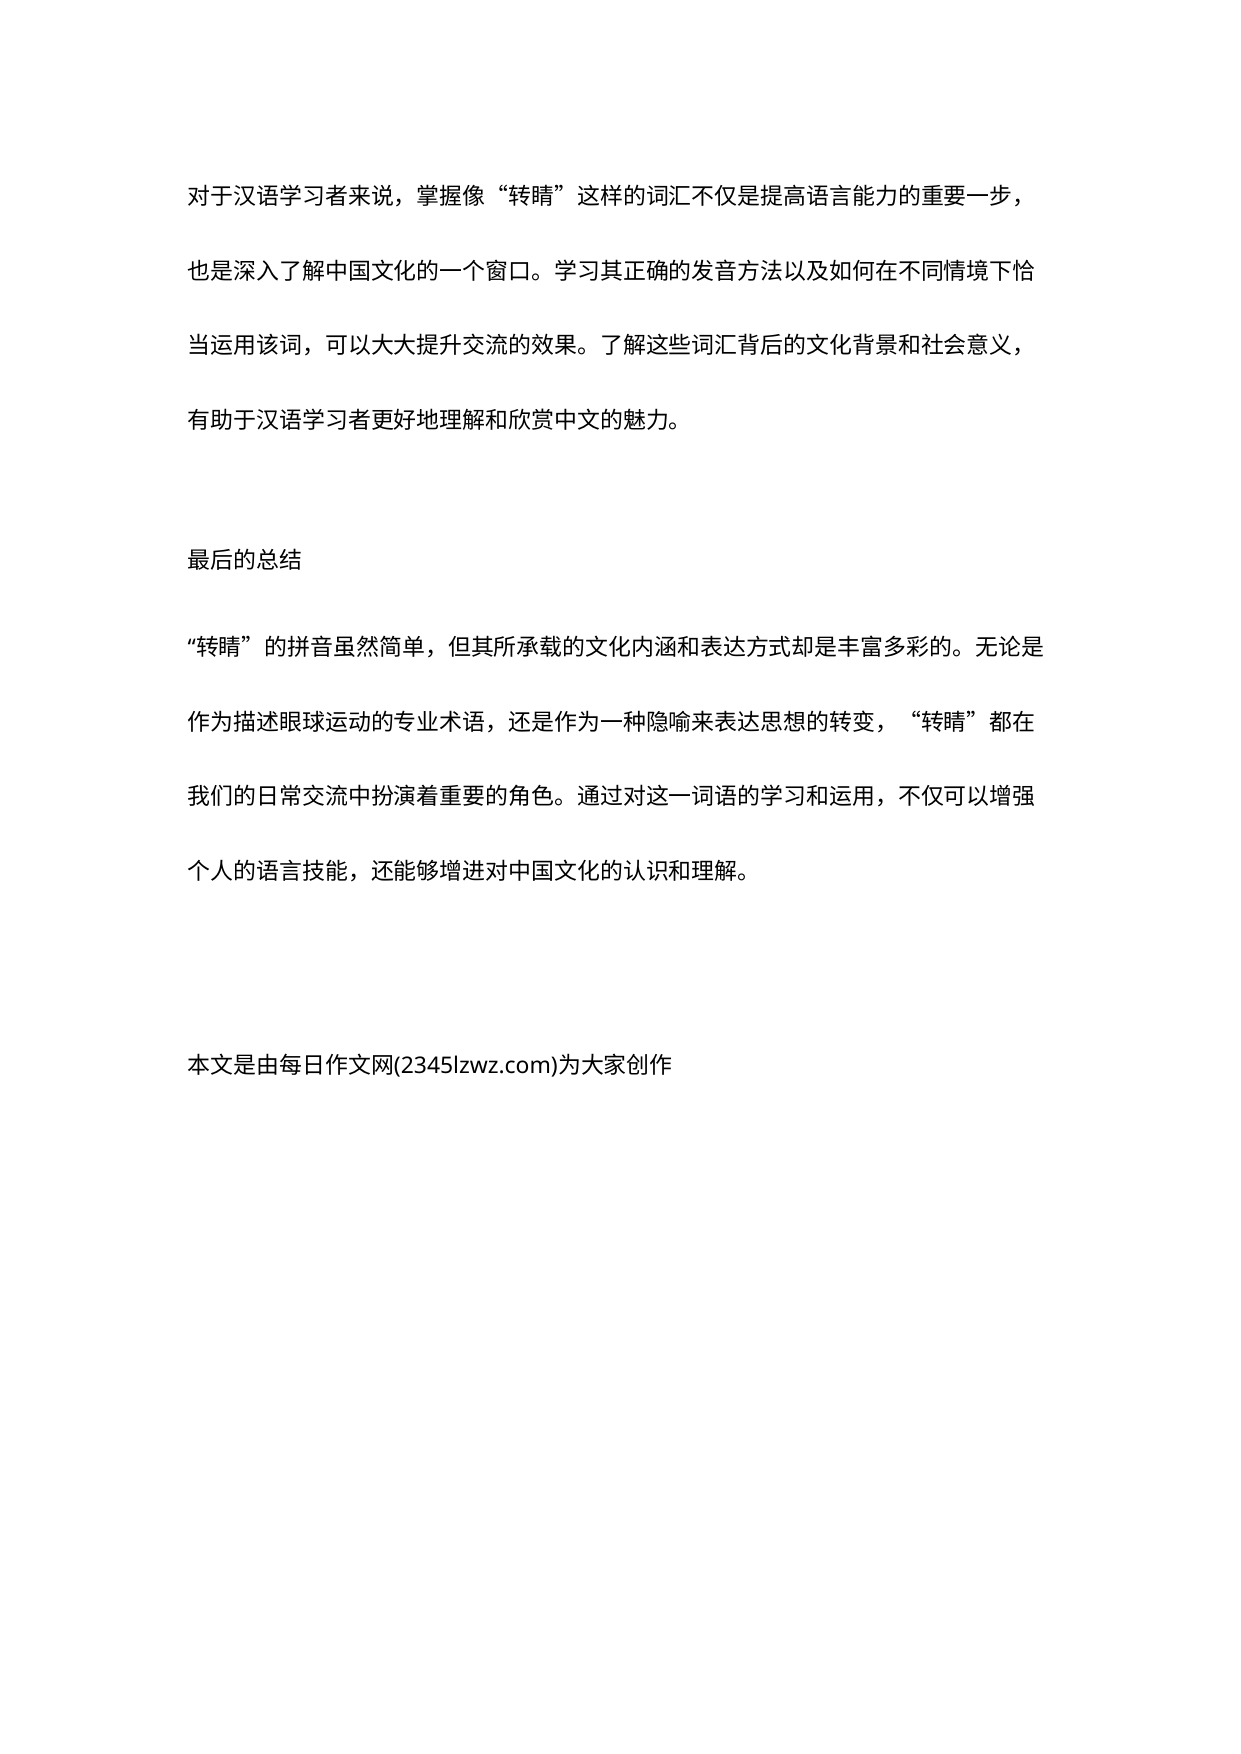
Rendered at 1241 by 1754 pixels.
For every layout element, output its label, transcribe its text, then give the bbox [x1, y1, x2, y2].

text “转睛”的拼音虽然简单，但其所承载的文化内涵和表达方式却是丰富多彩的。无论是作为描述眼球运动的专业术语，还是作为一种隐喻来表达思想的转变，“转睛”都在我们的日常交流中扮演着重要的角色。通过对这一词语的学习和运用，不仅可以增强个人的语言技能，还能够增进对中国文化的认识和理解。 [187, 613, 1053, 902]
text 最后的总结 [187, 526, 1053, 591]
text 对于汉语学习者来说，掌握像“转睛”这样的词汇不仅是提高语言能力的重要一步，也是深入了解中国文化的一个窗口。学习其正确的发音方法以及如何在不同情境下恰当运用该词，可以大大提升交流的效果。了解这些词汇背后的文化背景和社会意义，有助于汉语学习者更好地理解和欣赏中文的魅力。 [187, 162, 1053, 451]
text 本文是由每日作文网(2345lzwz.com)为大家创作 [187, 1031, 1053, 1096]
